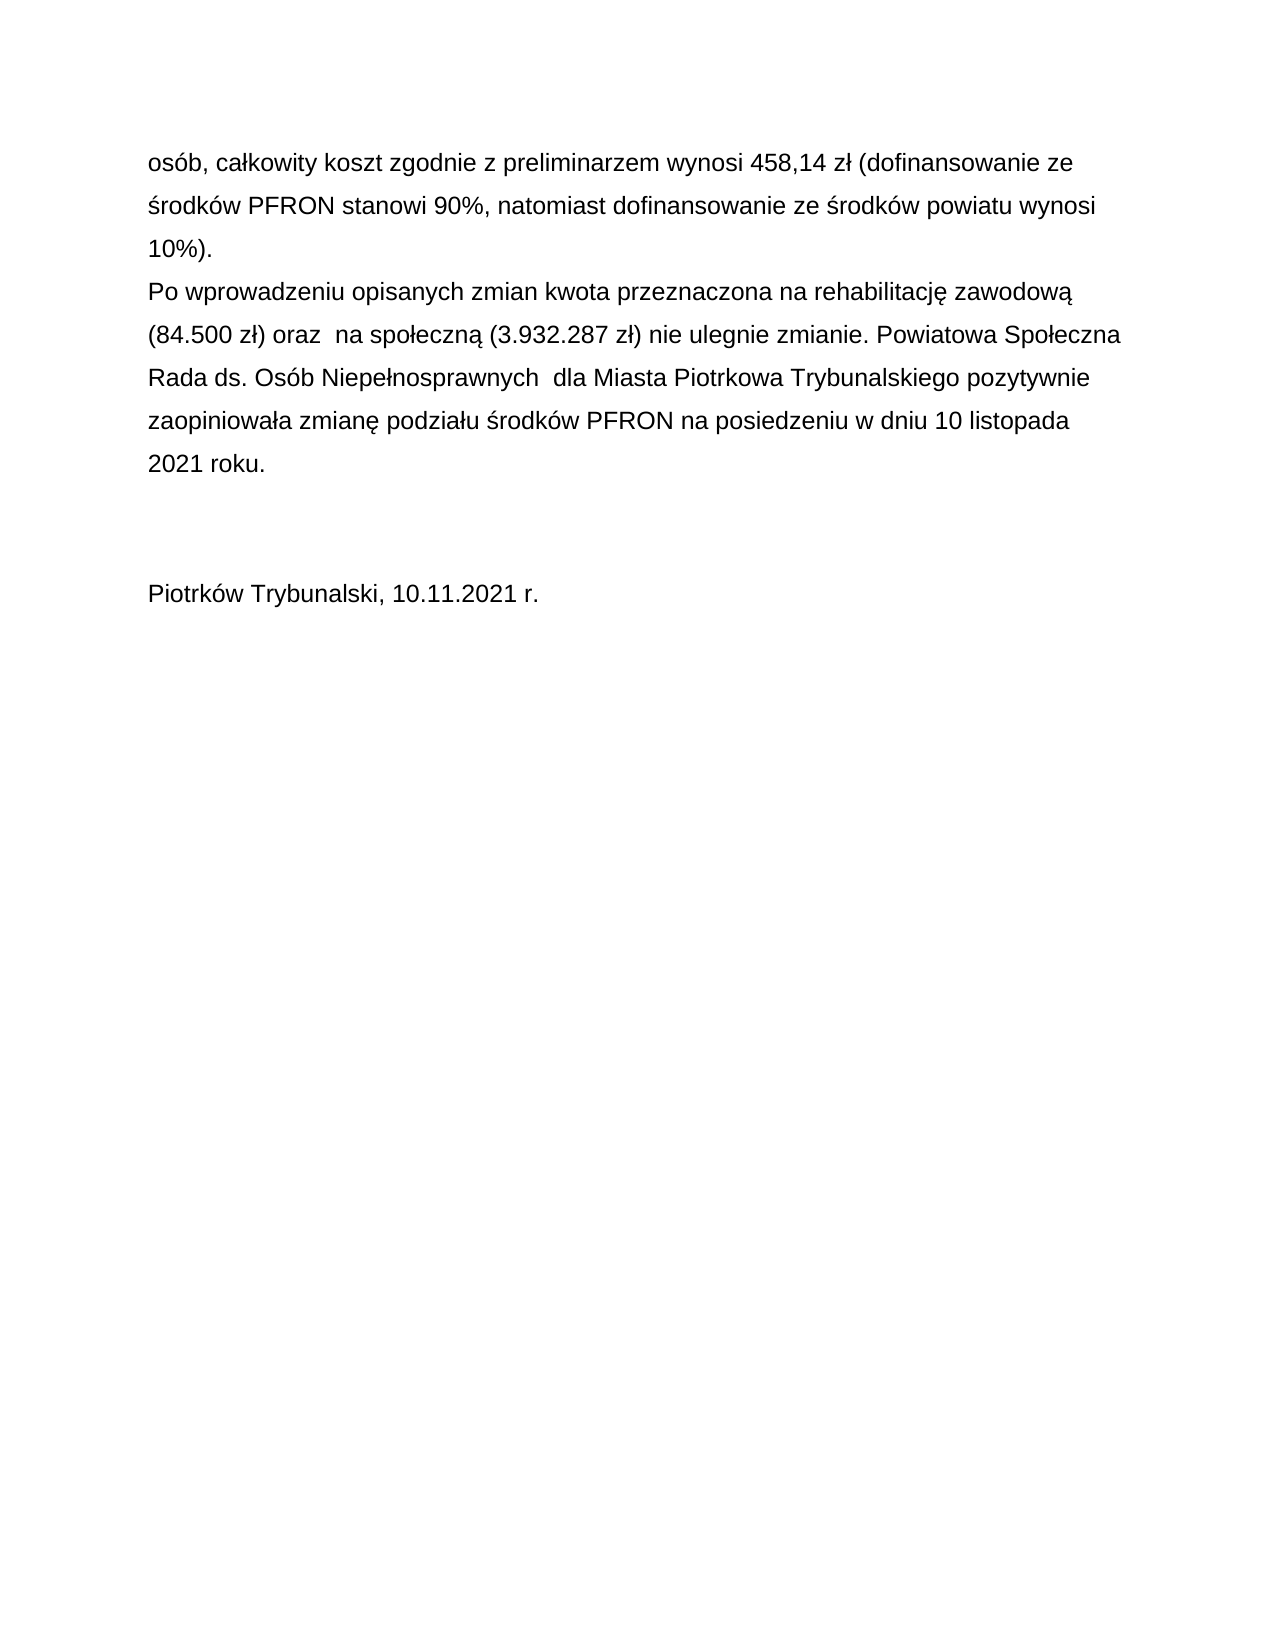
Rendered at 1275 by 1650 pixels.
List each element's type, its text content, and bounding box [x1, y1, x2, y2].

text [148, 148, 1127, 263]
text Po wprowadzeniu opisanych zmian kwota przeznaczona na rehabilitację zawodową (84.500 zł) oraz na społeczną (3.932.287 zł) nie ulegnie zmianie. Powiatowa Społeczna Rada ds. Osób Niepełnosprawnych dla Miasta Piotrkowa Trybunalskiego pozytywnie zaopiniowała zmianę podziału środków PFRON na posiedzeniu w dniu 10 listopada 2021 roku. [148, 277, 1127, 478]
text Piotrków Trybunalski, 10.11.2021 r. [148, 579, 1127, 608]
